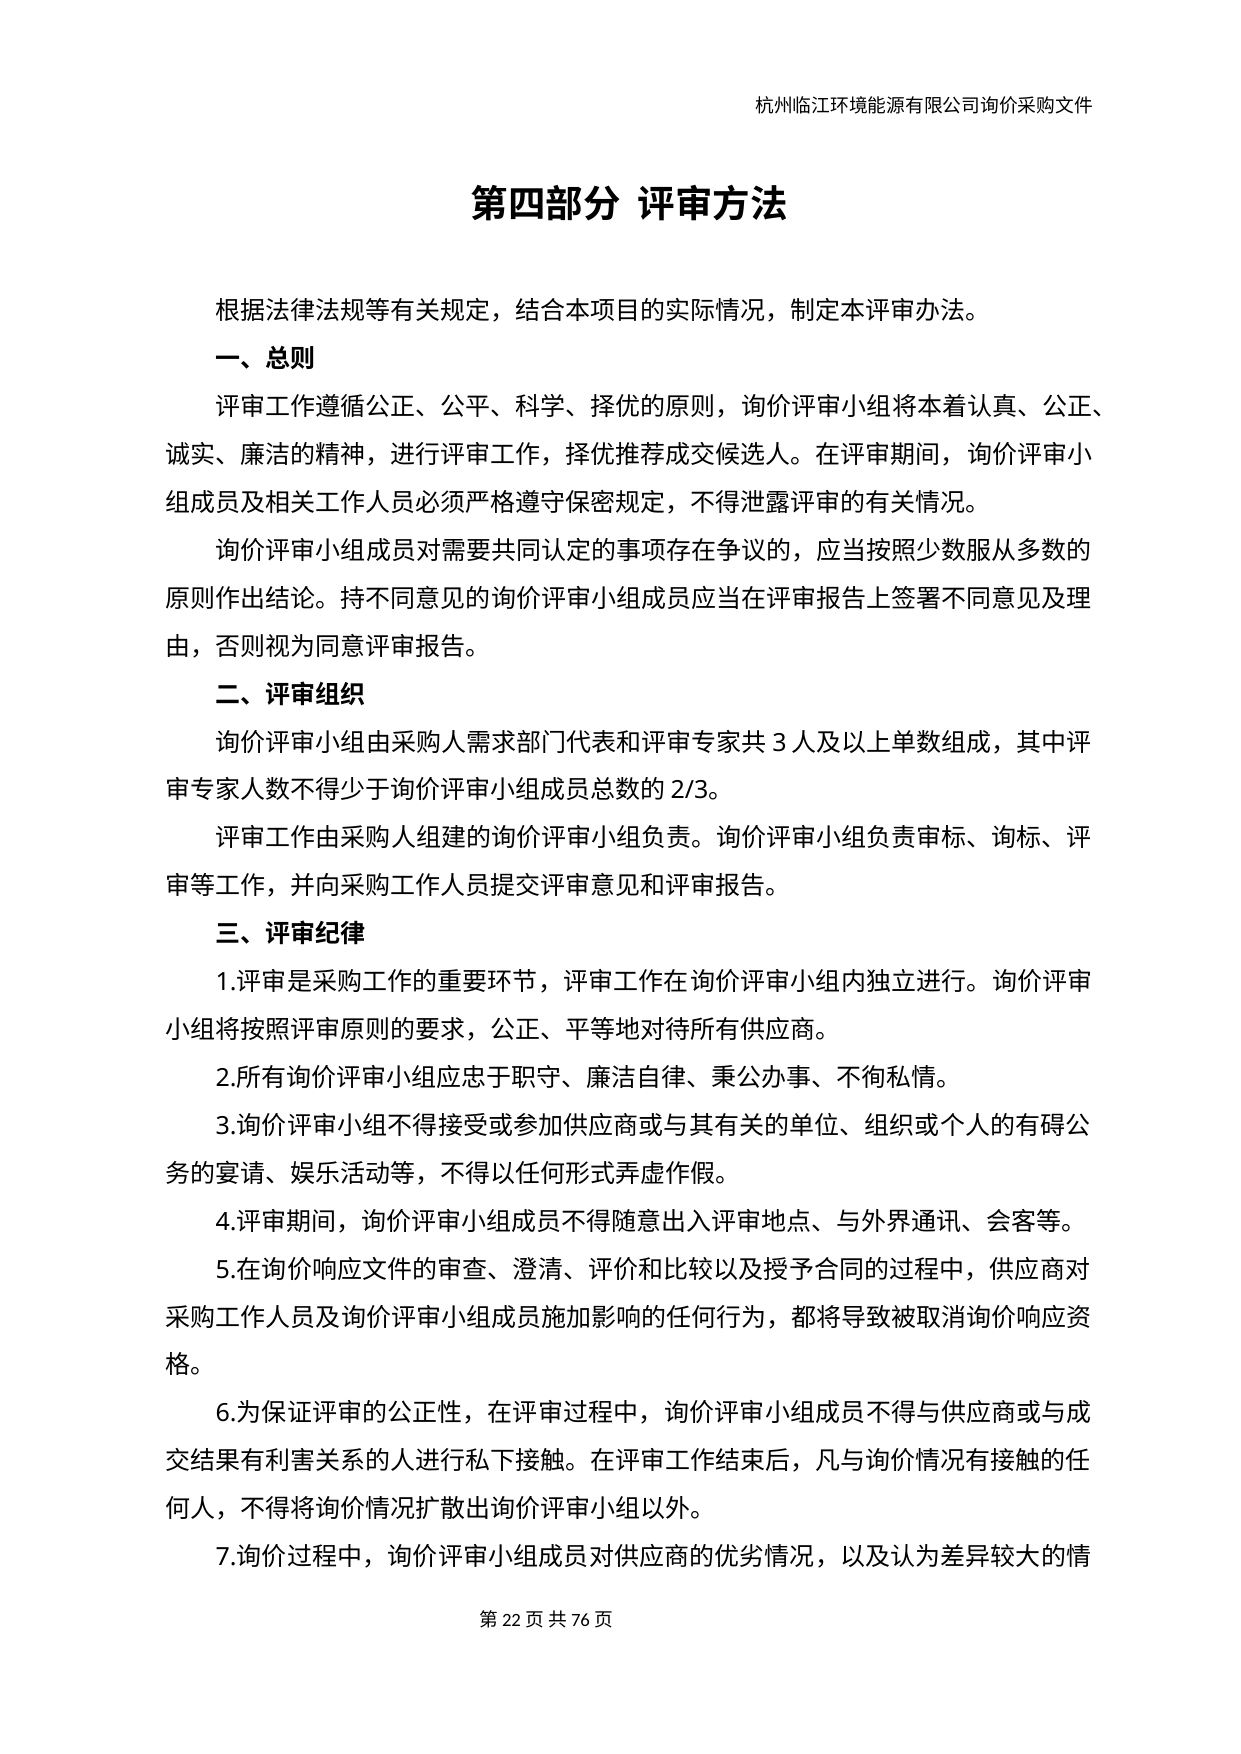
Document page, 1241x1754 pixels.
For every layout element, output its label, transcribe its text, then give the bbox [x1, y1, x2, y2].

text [165, 1527, 1092, 1575]
text 评审工作遵循公正、公平、科学、择优的原则，询价评审小组将本着认真、公正、诚实、廉洁的精神，进行评审工作，择优推荐成交候选人。在评审期间，询价评审小组成员及相关工作人员必须严格遵守保密规定，不得泄露评审的有关情况。 [165, 377, 1092, 521]
text 询价评审小组由采购人需求部门代表和评审专家共3人及以上单数组成，其中评审专家人数不得少于询价评审小组成员总数的2/3。 [165, 713, 1092, 808]
text 评审工作由采购人组建的询价评审小组负责。询价评审小组负责审标、询标、评审等工作，并向采购工作人员提交评审意见和评审报告。 [165, 808, 1092, 904]
text 一、总则 [165, 329, 1092, 377]
text 6.为保证评审的公正性，在评审过程中，询价评审小组成员不得与供应商或与成交结果有利害关系的人进行私下接触。在评审工作结束后，凡与询价情况有接触的任何人，不得将询价情况扩散出询价评审小组以外。 [165, 1383, 1092, 1527]
text 根据法律法规等有关规定，结合本项目的实际情况，制定本评审办法。 [165, 281, 1092, 329]
text 5.在询价响应文件的审查、澄清、评价和比较以及授予合同的过程中，供应商对采购工作人员及询价评审小组成员施加影响的任何行为，都将导致被取消询价响应资格。 [165, 1240, 1092, 1383]
text 二、评审组织 [165, 665, 1092, 713]
text 三、评审纪律 [165, 904, 1092, 952]
text 2.所有询价评审小组应忠于职守、廉洁自律、秉公办事、不徇私情。 [165, 1048, 1092, 1096]
text 3.询价评审小组不得接受或参加供应商或与其有关的单位、组织或个人的有碍公务的宴请、娱乐活动等，不得以任何形式弄虚作假。 [165, 1096, 1092, 1192]
text 1.评审是采购工作的重要环节，评审工作在询价评审小组内独立进行。询价评审小组将按照评审原则的要求，公正、平等地对待所有供应商。 [165, 952, 1092, 1048]
text 询价评审小组成员对需要共同认定的事项存在争议的，应当按照少数服从多数的原则作出结论。持不同意见的询价评审小组成员应当在评审报告上签署不同意见及理由，否则视为同意评审报告。 [165, 521, 1092, 665]
text 4.评审期间，询价评审小组成员不得随意出入评审地点、与外界通讯、会客等。 [165, 1192, 1092, 1240]
text 第四部分 评审方法 [165, 168, 1092, 233]
